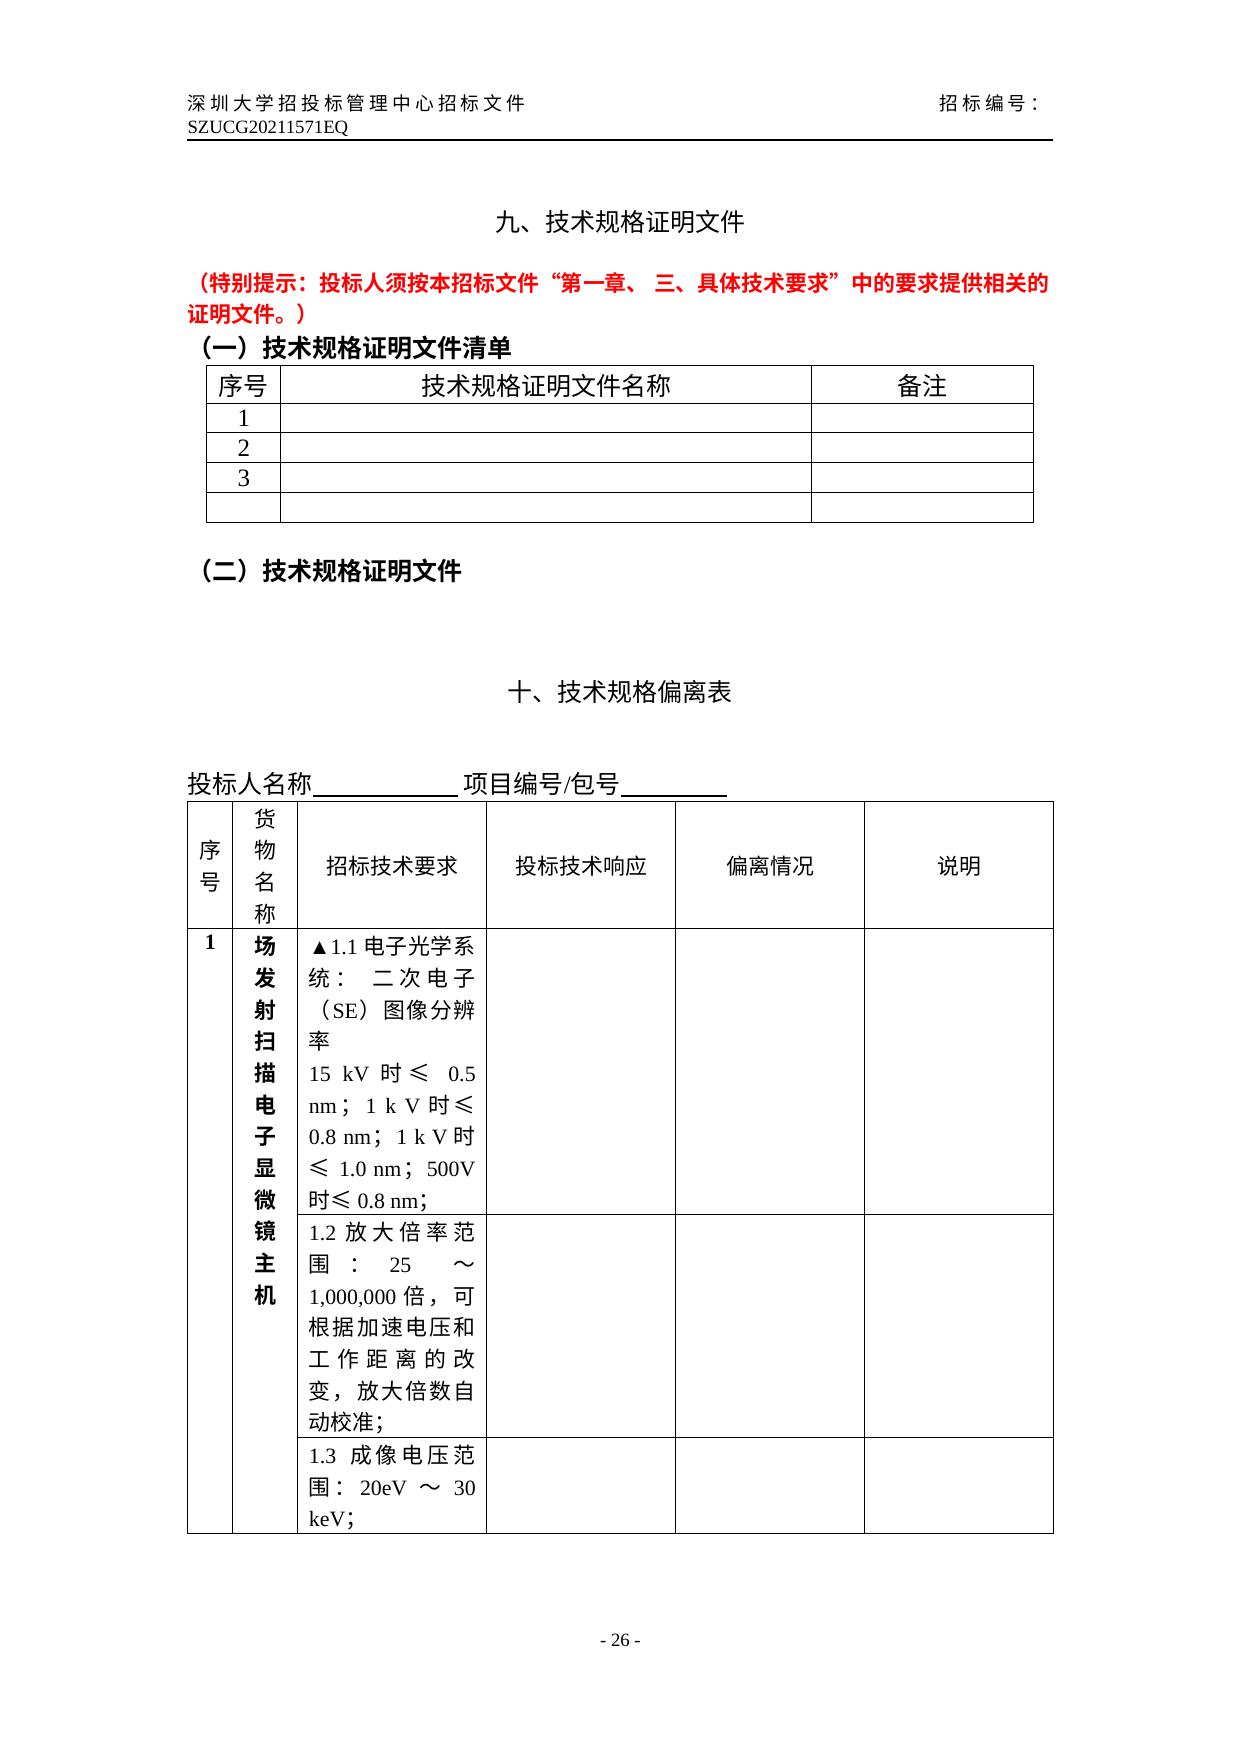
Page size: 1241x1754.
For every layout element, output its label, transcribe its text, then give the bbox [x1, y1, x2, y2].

table_cell [281, 463, 811, 492]
table_cell [865, 1215, 1053, 1437]
table_cell [676, 1438, 864, 1533]
table_cell 3 [207, 463, 280, 492]
table_header 招标技术要求 [298, 802, 486, 928]
table_header 技术规格证明文件名称 [281, 366, 811, 402]
table_cell [281, 404, 811, 432]
table_cell [487, 1215, 675, 1437]
table_header 货物名称 [233, 802, 297, 928]
table_header 序号 [207, 366, 280, 402]
table_cell 场发射扫描电子显微镜主机 [233, 929, 297, 1533]
table_header 序号 [188, 802, 232, 928]
table_cell [812, 463, 1033, 492]
subtitle 十、技术规格偏离表 [187, 672, 1053, 708]
table_cell 1.2放大倍率范围：25 ～ 1,000,000倍，可根据加速电压和工作距离的改变，放大倍数自动校准； [298, 1215, 486, 1437]
table_cell 1 [188, 929, 232, 1533]
table_cell [281, 493, 811, 522]
table_cell ▲1.1电子光学系统： 二次电子（SE）图像分辨率 15 kV时≤ 0.5 nm；1 k V时≤ 0.8 nm；1 k V时≤ 1.0 nm；500V时≤ 0.8 nm； [298, 929, 486, 1214]
table_cell [812, 493, 1033, 522]
table_cell [865, 1438, 1053, 1533]
table_cell [812, 433, 1033, 462]
text （一）技术规格证明文件清单 [187, 329, 1053, 365]
subtitle 九、技术规格证明文件 [187, 202, 1053, 238]
table_cell [487, 1438, 675, 1533]
table_cell 1.3 成像电压范围：20eV ～ 30 keV； [298, 1438, 486, 1533]
table_header 备注 [812, 366, 1033, 402]
table_cell [676, 1215, 864, 1437]
table_cell 2 [207, 433, 280, 462]
table_cell 1 [207, 404, 280, 432]
table_cell [281, 433, 811, 462]
text 投标人名称 项目编号/包号 [187, 764, 1053, 801]
table_cell [676, 929, 864, 1214]
table_cell [865, 929, 1053, 1214]
table_header 投标技术响应 [487, 802, 675, 928]
table_cell [207, 493, 280, 522]
table_header 说明 [865, 802, 1053, 928]
table_cell [812, 404, 1033, 432]
table_cell [487, 929, 675, 1214]
text （特别提示：投标人须按本招标文件“第一章、 三、具体技术要求”中的要求提供相关的证明文件。） [187, 266, 1053, 329]
text （二）技术规格证明文件 [187, 551, 1053, 588]
table_header 偏离情况 [676, 802, 864, 928]
